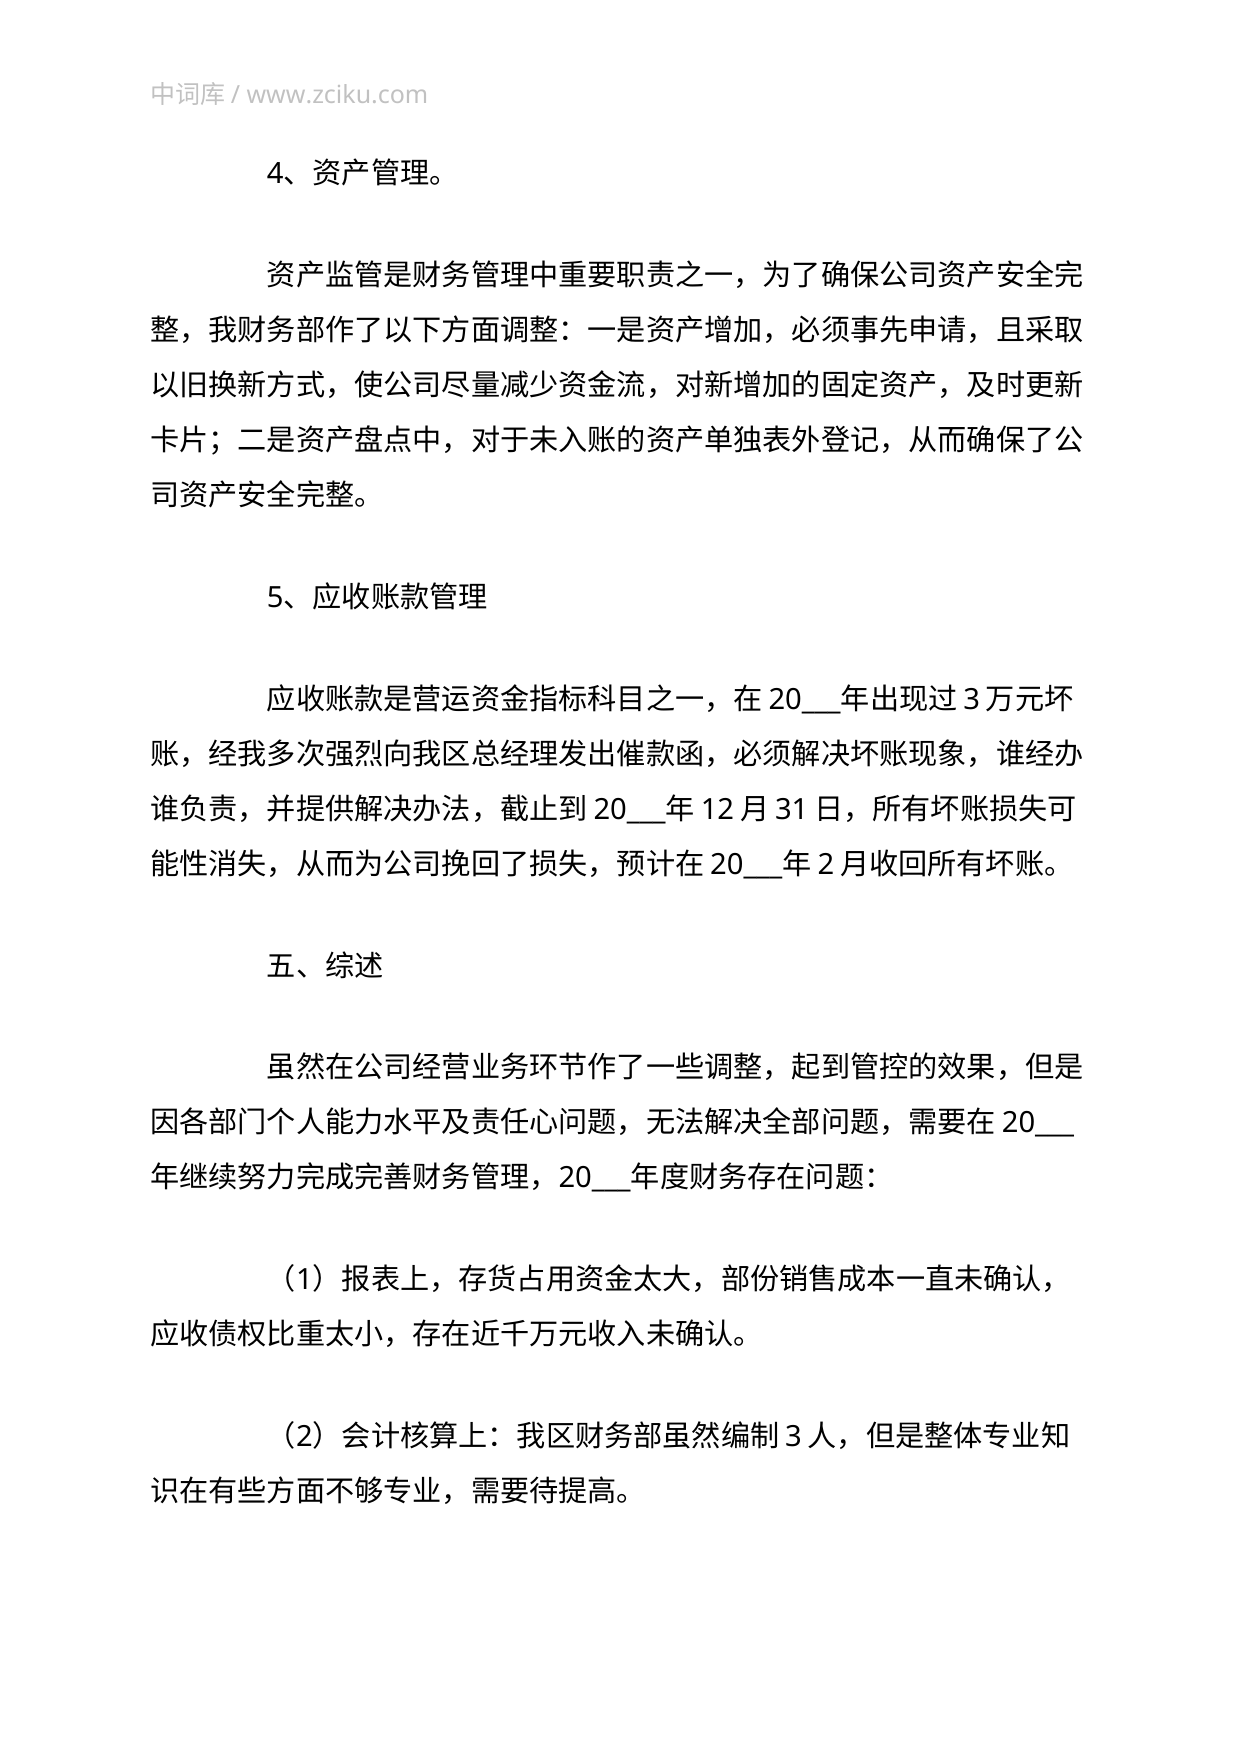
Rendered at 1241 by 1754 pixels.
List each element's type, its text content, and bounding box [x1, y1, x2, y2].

text 虽然在公司经营业务环节作了一些调整，起到管控的效果，但是因各部门个人能力水平及责任心问题，无法解决全部问题，需要在20___年继续努力完成完善财务管理，20___年度财务存在问题： [150, 1044, 1090, 1196]
text 应收账款是营运资金指标科目之一，在20___年出现过3万元坏账，经我多次强烈向我区总经理发出催款函，必须解决坏账现象，谁经办谁负责，并提供解决办法，截止到20___年12月31日，所有坏账损失可能性消失，从而为公司挽回了损失，预计在20___年2月收回所有坏账。 [150, 675, 1090, 883]
text （1）报表上，存货占用资金太大，部份销售成本一直未确认，应收债权比重太小，存在近千万元收入未确认。 [150, 1256, 1090, 1353]
text 4、资产管理。 [150, 150, 1090, 192]
text 5、应收账款管理 [150, 573, 1090, 616]
text 五、综述 [150, 942, 1090, 984]
text 资产监管是财务管理中重要职责之一，为了确保公司资产安全完整，我财务部作了以下方面调整：一是资产增加，必须事先申请，且采取以旧换新方式，使公司尽量减少资金流，对新增加的固定资产，及时更新卡片；二是资产盘点中，对于未入账的资产单独表外登记，从而确保了公司资产安全完整。 [150, 252, 1090, 514]
text （2）会计核算上：我区财务部虽然编制3人，但是整体专业知识在有些方面不够专业，需要待提高。 [150, 1413, 1090, 1510]
